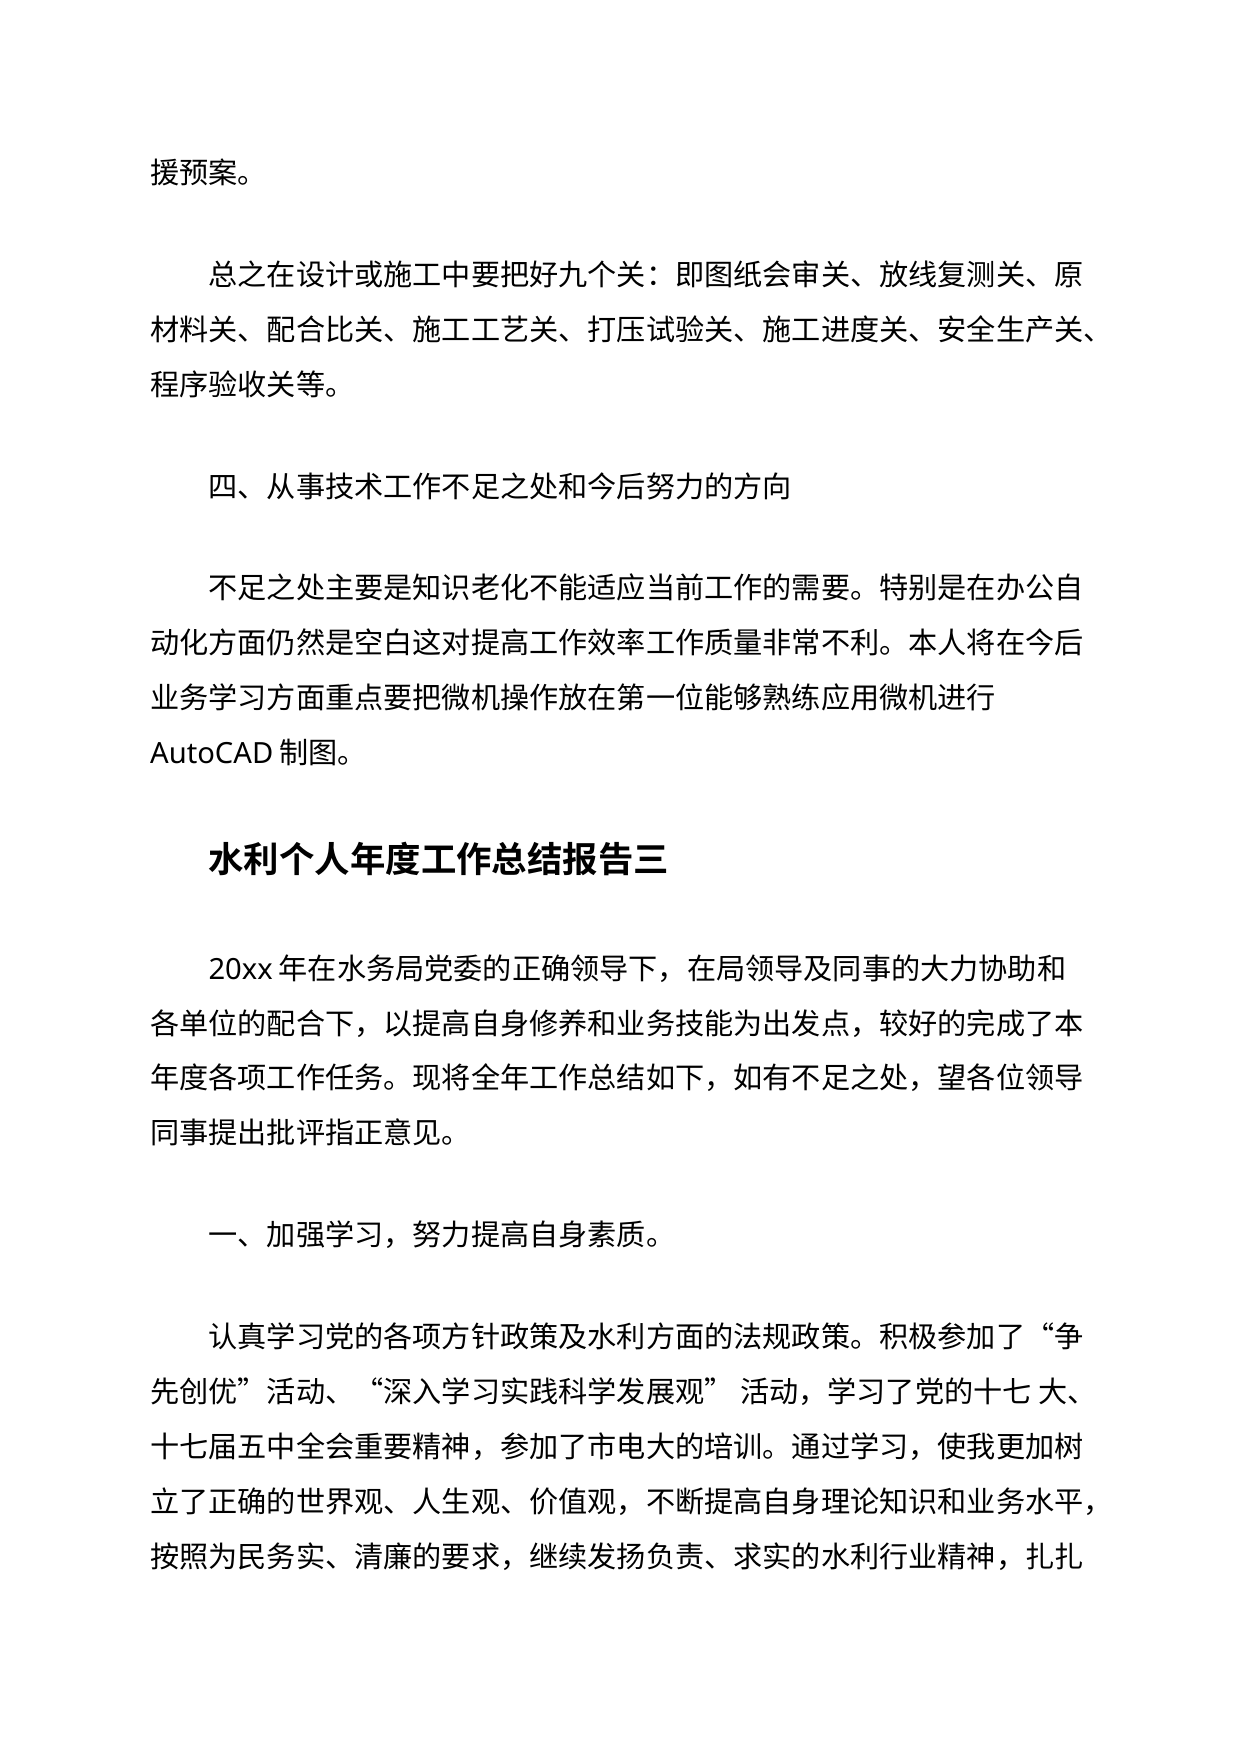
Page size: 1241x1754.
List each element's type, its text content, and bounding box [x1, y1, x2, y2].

text 水利个人年度工作总结报告三 [150, 832, 1090, 883]
text 20xx年在水务局党委的正确领导下，在局领导及同事的大力协助和各单位的配合下，以提高自身修养和业务技能为出发点，较好的完成了本年度各项工作任务。现将全年工作总结如下，如有不足之处，望各位领导同事提出批评指正意见。 [150, 945, 1090, 1152]
text 四、从事技术工作不足之处和今后努力的方向 [150, 463, 1090, 506]
text 一、加强学习，努力提高自身素质。 [150, 1212, 1090, 1254]
text 不足之处主要是知识老化不能适应当前工作的需要。特别是在办公自动化方面仍然是空白这对提高工作效率工作质量非常不利。本人将在今后业务学习方面重点要把微机操作放在第一位能够熟练应用微机进行AutoCAD制图。 [150, 565, 1090, 772]
text 总之在设计或施工中要把好九个关：即图纸会审关、放线复测关、原材料关、配合比关、施工工艺关、打压试验关、施工进度关、安全生产关、程序验收关等。 [150, 252, 1090, 404]
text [150, 150, 1090, 192]
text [150, 1313, 1090, 1575]
